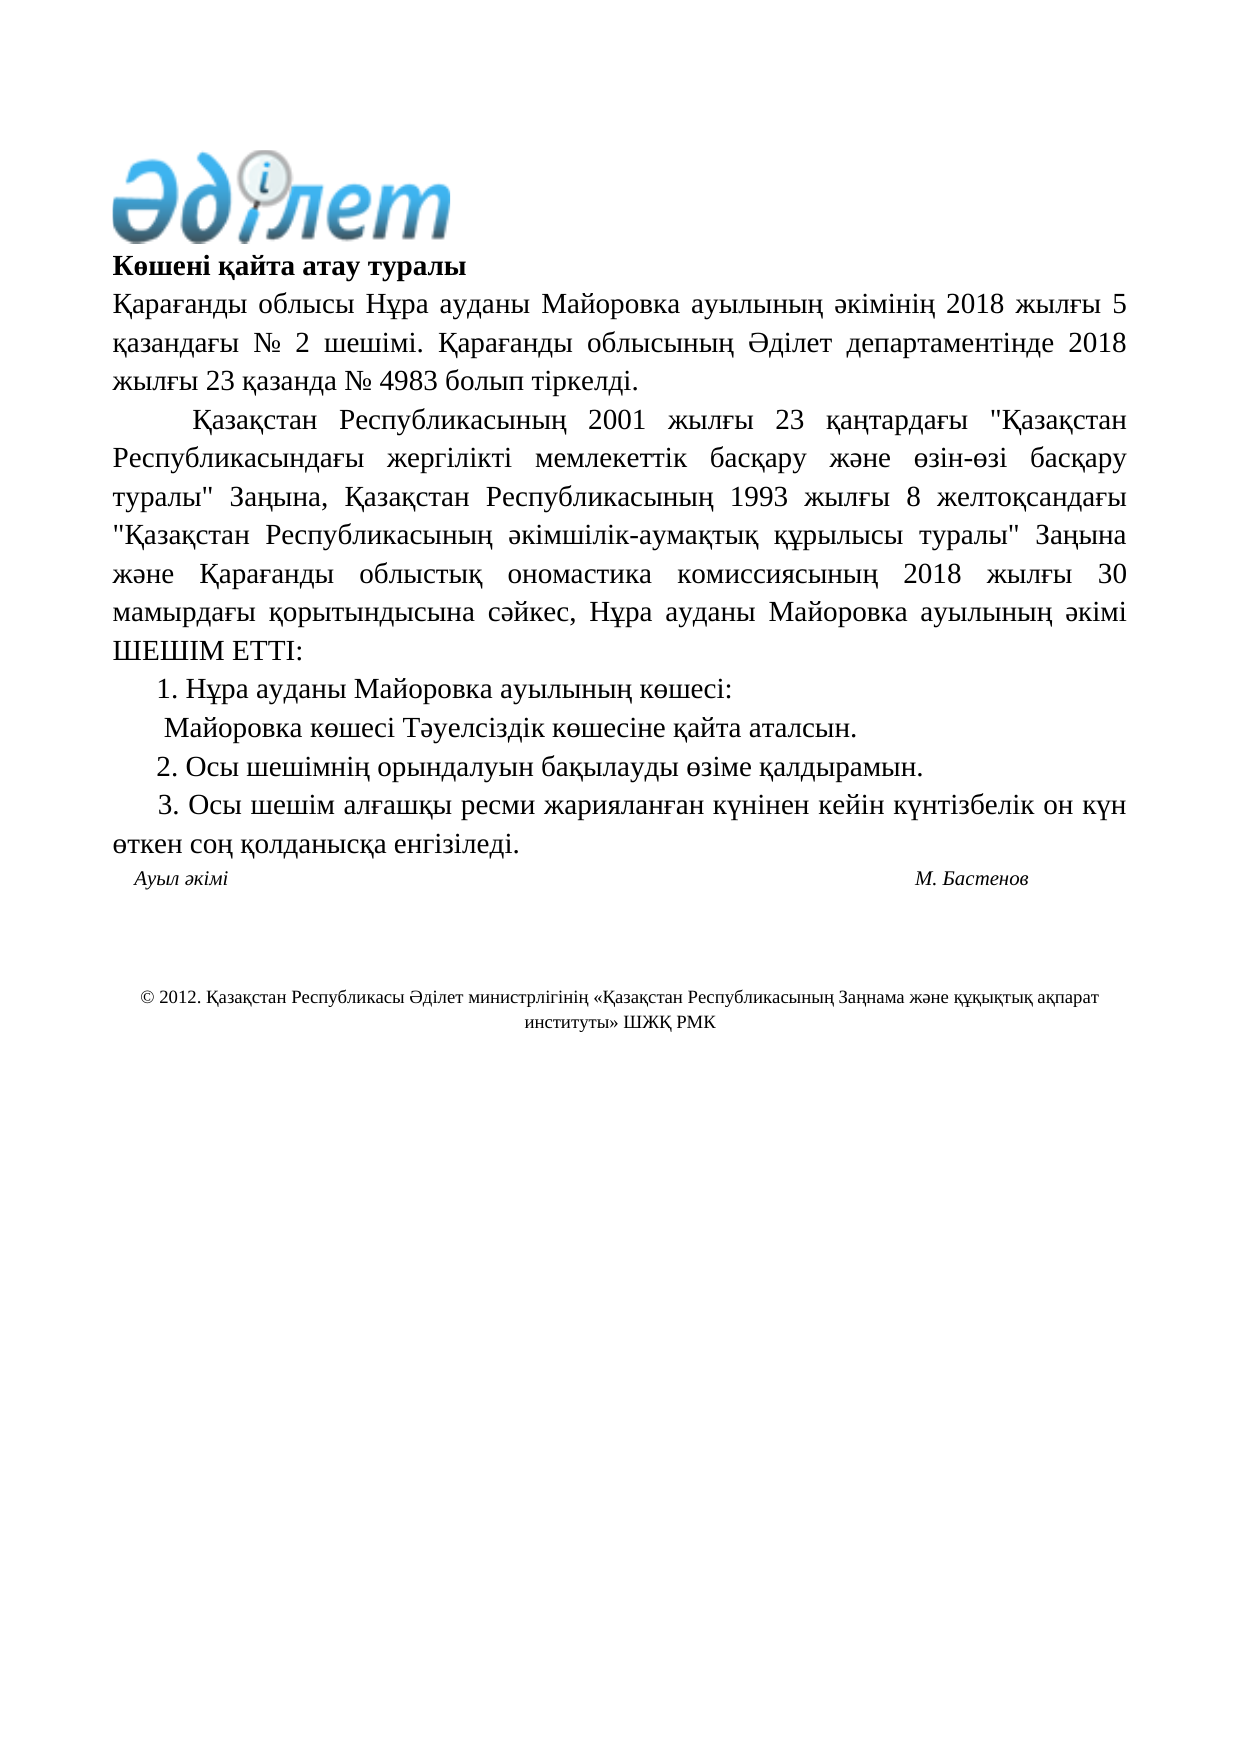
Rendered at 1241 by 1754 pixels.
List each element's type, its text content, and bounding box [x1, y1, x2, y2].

table_header М. Бастенов [913, 864, 1240, 895]
text Майоровка көшесі Тәуелсіздік көшесіне қайта аталсын. [112, 710, 1128, 744]
text Қарағанды облысы Нұра ауданы Майоровка ауылының әкімінің 2018 жылғы 5 қазандағы № 2 шешімі. Қарағанды облысының Әділет департаментінде 2018 жылғы 23 қазанда № 4983 болып тіркелді. [112, 286, 1128, 397]
text Көшені қайта атау туралы [112, 248, 1128, 281]
text Қазақстан Республикасының 2001 жылғы 23 қаңтардағы "Қазақстан Республикасындағы жергілікті мемлекеттік басқару және өзін-өзі басқару туралы" Заңына, Қазақстан Республикасының 1993 жылғы 8 желтоқсандағы "Қазақстан Республикасының әкімшілік-аумақтық құрылысы туралы" Заңына және Қарағанды облыстық ономастика комиссиясының 2018 жылғы 30 мамырдағы қорытындысына сәйкес, Нұра ауданы Майоровка ауылының әкімі ШЕШІМ ЕТТІ: [112, 402, 1128, 667]
text © 2012. Қазақстан Республикасы Әділет министрлігінің «Қазақстан Республикасының Заңнама және құқықтық ақпарат институты» ШЖҚ РМК [112, 986, 1128, 1032]
table_header Ауыл әкімі [101, 864, 913, 895]
picture [112, 150, 451, 244]
text 3. Осы шешім алғашқы ресми жарияланған күнінен кейін күнтізбелік он күн өткен соң қолданысқа енгізіледі. [112, 787, 1128, 859]
text 1. Нұра ауданы Майоровка ауылының көшесі: [112, 672, 1128, 705]
text 2. Осы шешімнің орындалуын бақылауды өзіме қалдырамын. [112, 749, 1128, 782]
